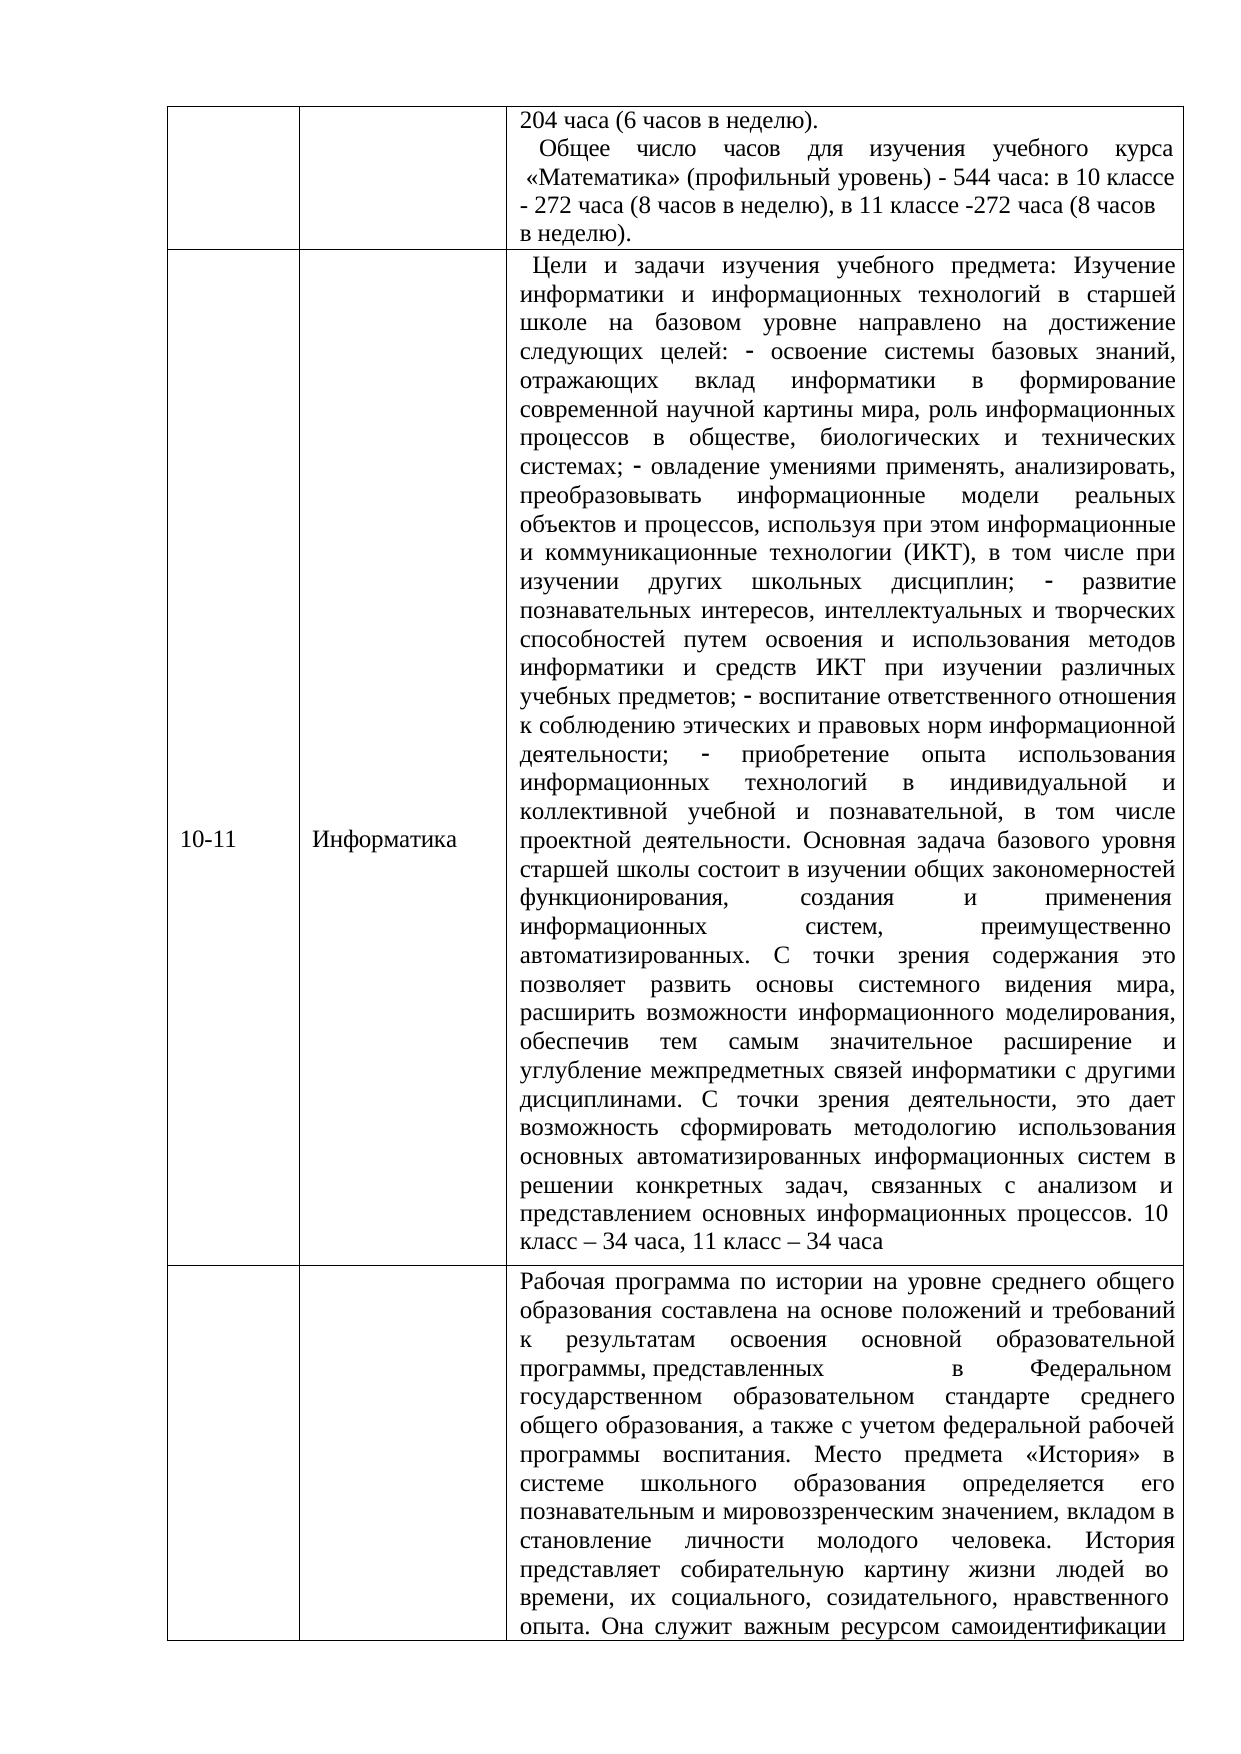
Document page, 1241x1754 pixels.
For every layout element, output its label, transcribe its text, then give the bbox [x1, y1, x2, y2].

table_cell [168, 1266, 299, 1640]
table_header 204 часа (6 часов в неделю). Общее число часов для изучения учебного курса «Математика» (профильный уровень) - 544 часа: в 10 классе - 272 часа (8 часов в неделю), в 11 классе -272 часа (8 часов в неделю). [507, 107, 1183, 249]
table_cell Информатика [300, 250, 506, 1265]
table_cell Цели и задачи изучения учебного предмета: Изучение информатики и информационных технологий в старшей школе на базовом уровне направлено на достижение следующих целей:  освоение системы базовых знаний, отражающих вклад информатики в формирование современной научной картины мира, роль информационных процессов в обществе, биологических и технических системах;  овладение умениями применять, анализировать, преобразовывать информационные модели реальных объектов и процессов, используя при этом информационные и коммуникационные технологии (ИКТ), в том числе при изучении других школьных дисциплин;  развитие познавательных интересов, интеллектуальных и творческих способностей путем освоения и использования методов информатики и средств ИКТ при изучении различных учебных предметов;  воспитание ответственного отношения к соблюдению этических и правовых норм информационной деятельности;  приобретение опыта использования информационных технологий в индивидуальной и коллективной учебной и познавательной, в том числе проектной деятельности. Основная задача базового уровня старшей школы состоит в изучении общих закономерностей функционирования, создания и применения информационных систем, преимущественно автоматизированных. С точки зрения содержания это позволяет развить основы системного видения мира, расширить возможности информационного моделирования, обеспечив тем самым значительное расширение и углубление межпредметных связей информатики с другими дисциплинами. С точки зрения деятельности, это дает возможность сформировать методологию использования основных автоматизированных информационных систем в решении конкретных задач, связанных с анализом и представлением основных информационных процессов. 10 класс – 34 часа, 11 класс – 34 часа [507, 250, 1183, 1265]
table_header [300, 107, 506, 249]
table_cell 10-11 [168, 250, 299, 1265]
table_header [168, 107, 299, 249]
table_cell [300, 1266, 506, 1640]
table_cell Рабочая программа по истории на уровне среднего общего образования составлена на основе положений и требований к результатам освоения основной образовательной программы, представленных в Федеральном государственном образовательном стандарте среднего общего образования, а также с учетом федеральной рабочей программы воспитания. Место предмета «История» в системе школьного образования определяется его познавательным и мировоззренческим значением, вкладом в становление личности молодого человека. История представляет собирательную картину жизни людей во времени, их социального, созидательного, нравственного опыта. Она служит важным ресурсом самоидентификации [507, 1266, 1183, 1640]
